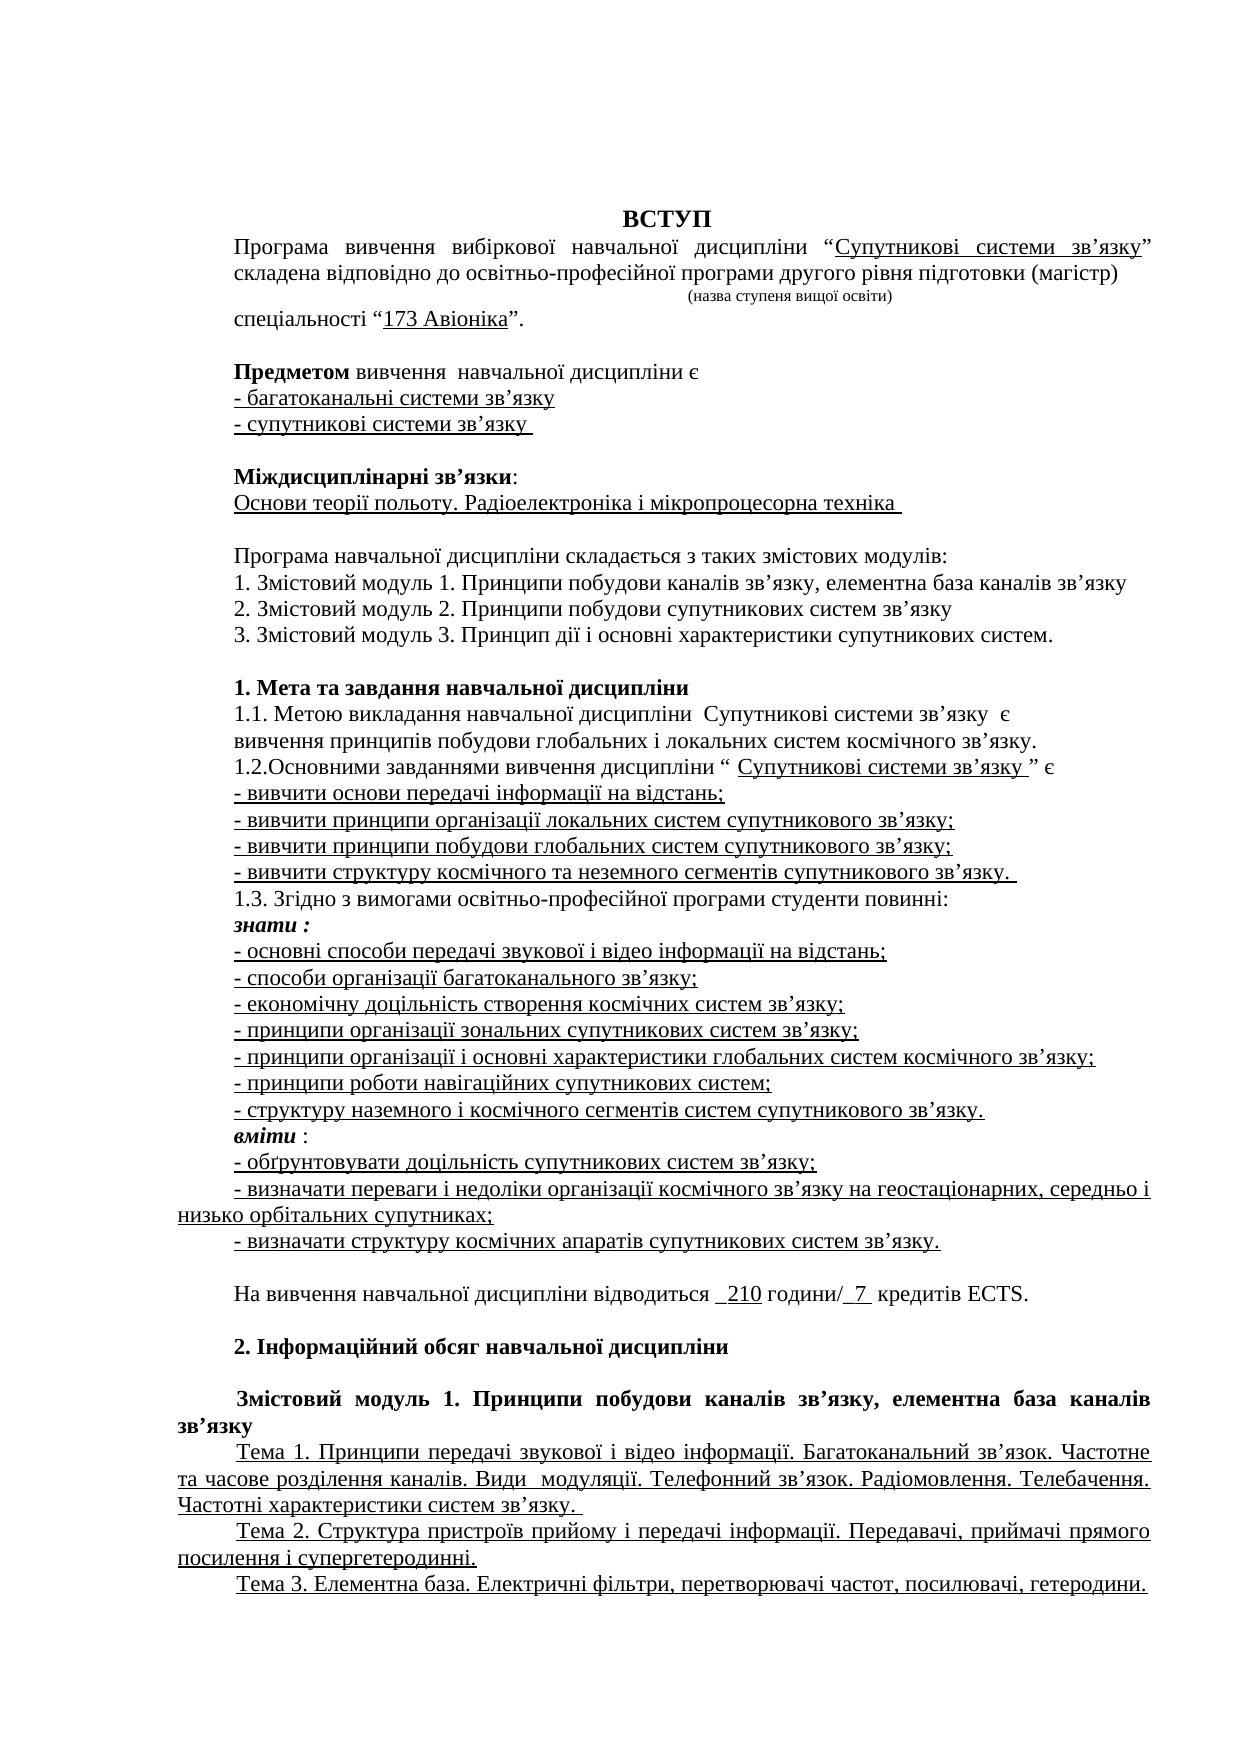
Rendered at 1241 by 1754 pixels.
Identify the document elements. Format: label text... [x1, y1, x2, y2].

text 2. Змістовий модуль 2. Принципи побудови супутникових систем зв’язку [177, 595, 1152, 621]
text - вивчити структуру космічного та неземного сегментів супутникового зв’язку. [177, 858, 1152, 885]
text - економічну доцільність створення космічних систем зв’язку; [177, 990, 1152, 1017]
text Предметом вивчення навчальної дисципліни є [177, 358, 1152, 384]
text - вивчити основи передачі інформації на відстань; [177, 779, 1152, 806]
text Програма вивчення вибіркової навчальної дисципліни “Супутникові системи зв’язку” складена відповідно до освітньо-професійної програми другого рівня підготовки (магістр) [233, 233, 1152, 286]
text Тема 1. Принципи передачі звукової і відео інформації. Багатоканальний зв’язок. Частотне та часове розділення каналів. Види модуляції. Телефонний зв’язок. Радіомовлення. Телебачення. Частотні характеристики систем зв’язку. [177, 1438, 1152, 1517]
text 1. Змістовий модуль 1. Принципи побудови каналів зв’язку, елементна база каналів зв’язку [177, 568, 1152, 595]
text Програма навчальної дисципліни складається з таких змістових модулів: [177, 542, 1152, 568]
text - вивчити принципи побудови глобальних систем супутникового зв’язку; [177, 832, 1152, 858]
text 1.1. Метою викладання навчальної дисципліни Супутникові системи зв’язку є [177, 700, 1152, 727]
text - принципи організації зональних супутникових систем зв’язку; [177, 1017, 1152, 1043]
text 1.3. Згідно з вимогами освітньо-професійної програми студенти повинні: [177, 885, 1152, 911]
text - принципи організації і основні характеристики глобальних систем космічного зв’язку; [177, 1043, 1152, 1069]
text Змістовий модуль 1. Принципи побудови каналів зв’язку, елементна база каналів зв’язку [177, 1386, 1152, 1438]
text - визначати переваги і недоліки організації космічного зв’язку на геостаціонарних, середньо і низько орбітальних супутниках; [177, 1175, 1152, 1227]
text (назва ступеня вищої освіти) [177, 286, 1152, 305]
text Вступ [177, 204, 1152, 233]
text - обґрунтовувати доцільність супутникових систем зв’язку; [177, 1148, 1152, 1175]
text - способи організації багатоканального зв’язку; [177, 964, 1152, 990]
text Міждисциплінарні зв’язки: [177, 463, 1152, 489]
text - багатоканальні системи зв’язку [177, 384, 1152, 410]
text - принципи роботи навігаційних супутникових систем; [177, 1069, 1152, 1096]
text Основи теорії польоту. Радіоелектроніка і мікропроцесорна техніка [177, 489, 1152, 516]
text Тема 2. Структура пристроїв прийому і передачі інформації. Передавачі, приймачі прямого посилення і супергетеродинні. [177, 1517, 1152, 1570]
text - основні способи передачі звукової і відео інформації на відстань; [177, 937, 1152, 964]
text 2. Інформаційний обсяг навчальної дисципліни [177, 1333, 1152, 1359]
text - визначати структуру космічних апаратів супутникових систем зв’язку. [177, 1227, 1152, 1254]
text - вивчити принципи організації локальних систем супутникового зв’язку; [177, 806, 1152, 832]
text - структуру наземного і космічного сегментів систем супутникового зв’язку. [177, 1096, 1152, 1122]
text 1.2.Основними завданнями вивчення дисципліни “ Супутникові системи зв’язку ” є [177, 753, 1152, 779]
text вміти : [177, 1122, 1152, 1148]
text знати : [177, 911, 1152, 937]
text На вивчення навчальної дисципліни відводиться _210 години/_7 кредитів ECTS. [177, 1280, 1152, 1306]
text Тема 3. Елементна база. Електричні фільтри, перетворювачі частот, посилювачі, гетеродини. [177, 1570, 1152, 1596]
subtitle 1. Мета та завдання навчальної дисципліни [177, 674, 1152, 700]
text спеціальності “173 Авіоніка”. [177, 305, 1152, 331]
text вивчення принципів побудови глобальних і локальних систем космічного зв’язку. [177, 727, 1152, 753]
text - супутникові системи зв’язку [177, 410, 1152, 437]
text 3. Змістовий модуль 3. Принцип дії і основні характеристики супутникових систем. [177, 621, 1152, 648]
